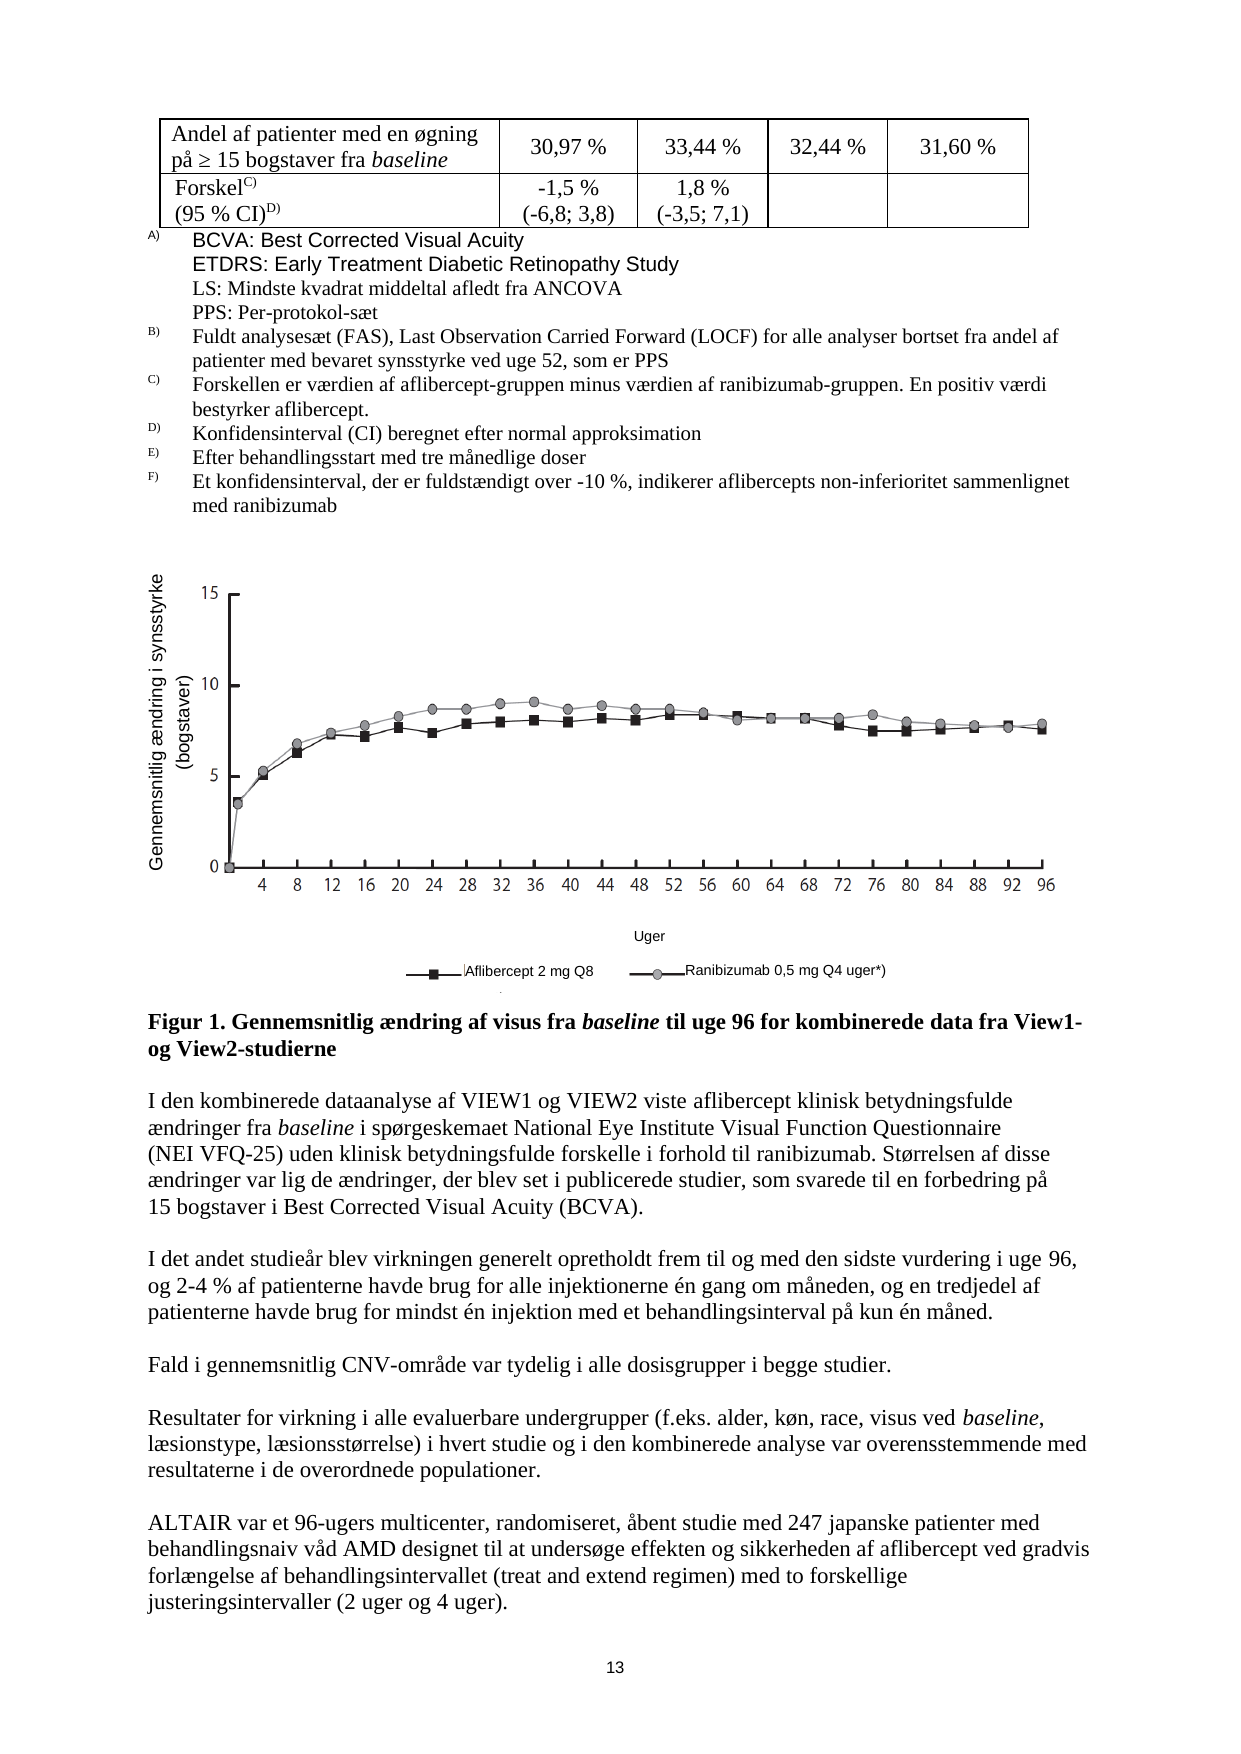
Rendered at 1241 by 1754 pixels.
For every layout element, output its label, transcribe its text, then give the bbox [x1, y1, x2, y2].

text I den kombinerede dataanalyse af VIEW1 og VIEW2 viste aflibercept klinisk betydningsfulde ændringer fra baseline i spørgeskemaet National Eye Institute Visual Function Questionnaire (NEI VFQ-25) uden klinisk betydningsfulde forskelle i forhold til ranibizumab. Størrelsen af disse ændringer var lig de ændringer, der blev set i publicerede studier, som svarede til en forbedring på 15 bogstaver i Best Corrected Visual Acuity (BCVA). [148, 1087, 1092, 1219]
text ETDRS: Early Treatment Diabetic Retinopathy Study [148, 252, 1092, 276]
text E) Efter behandlingsstart med tre månedlige doser [148, 444, 1092, 469]
text PPS: Per-protokol-sæt [148, 300, 1092, 324]
text LS: Mindste kvadrat middeltal afledt fra ANCOVA [148, 276, 1092, 300]
table_cell Andel af patienter med en øgning på ≥ 15 bogstaver fra baseline [161, 120, 499, 172]
table_cell [888, 174, 1028, 227]
table_cell -1,5 % (-6,8; 3,8) [500, 174, 637, 227]
text Resultater for virkning i alle evaluerbare undergrupper (f.eks. alder, køn, race, visus ved baseline, læsionstype, læsionsstørrelse) i hvert studie og i den kombinerede analyse var overensstemmende med resultaterne i de overordnede populationer. [148, 1404, 1092, 1483]
text Fald i gennemsnitlig CNV-område var tydelig i alle dosisgrupper i begge studier. [148, 1351, 1092, 1377]
text D) Konfidensinterval (CI) beregnet efter normal approksimation [148, 421, 1092, 444]
text ALTAIR var et 96-ugers multicenter, randomiseret, åbent studie med 247 japanske patienter med behandlingsnaiv våd AMD designet til at undersøge effekten og sikkerheden af aflibercept ved gradvis forlængelse af behandlingsintervallet (treat and extend regimen) med to forskellige justeringsintervaller (2 uger og 4 uger). [148, 1509, 1092, 1614]
text Figur 1. Gennemsnitlig ændring af visus fra baseline til uge 96 for kombinerede data fra View1- og View2-studierne [148, 1008, 1092, 1061]
text B) Fuldt analysesæt (FAS), Last Observation Carried Forward (LOCF) for alle analyser bortset fra andel af patienter med bevaret synsstyrke ved uge 52, som er PPS [148, 324, 1092, 372]
table_cell ForskelC) (95 % CI)D) [161, 174, 499, 227]
text C) Forskellen er værdien af aflibercept-gruppen minus værdien af ranibizumab-gruppen. En positiv værdi bestyrker aflibercept. [148, 372, 1092, 421]
text F) Et konfidensinterval, der er fuldstændigt over -10 %, indikerer aflibercepts non-inferioritet sammenlignet med ranibizumab [148, 469, 1092, 517]
text A) BCVA: Best Corrected Visual Acuity [148, 228, 1092, 252]
table_cell 1,8 % (-3,5; 7,1) [638, 174, 767, 227]
table_cell 33,44 % [638, 120, 767, 172]
text I det andet studieår blev virkningen generelt opretholdt frem til og med den sidste vurdering i uge 96, og 2-4 % af patienterne havde brug for alle injektionerne én gang om måneden, og en tredjedel af patienterne havde brug for mindst én injektion med et behandlingsinterval på kun én måned. [148, 1246, 1092, 1324]
table_cell 30,97 % [500, 120, 637, 172]
table_cell 31,60 % [888, 120, 1028, 172]
table_cell [769, 174, 887, 227]
picture [147, 569, 1083, 982]
table_cell 32,44 % [769, 120, 887, 172]
